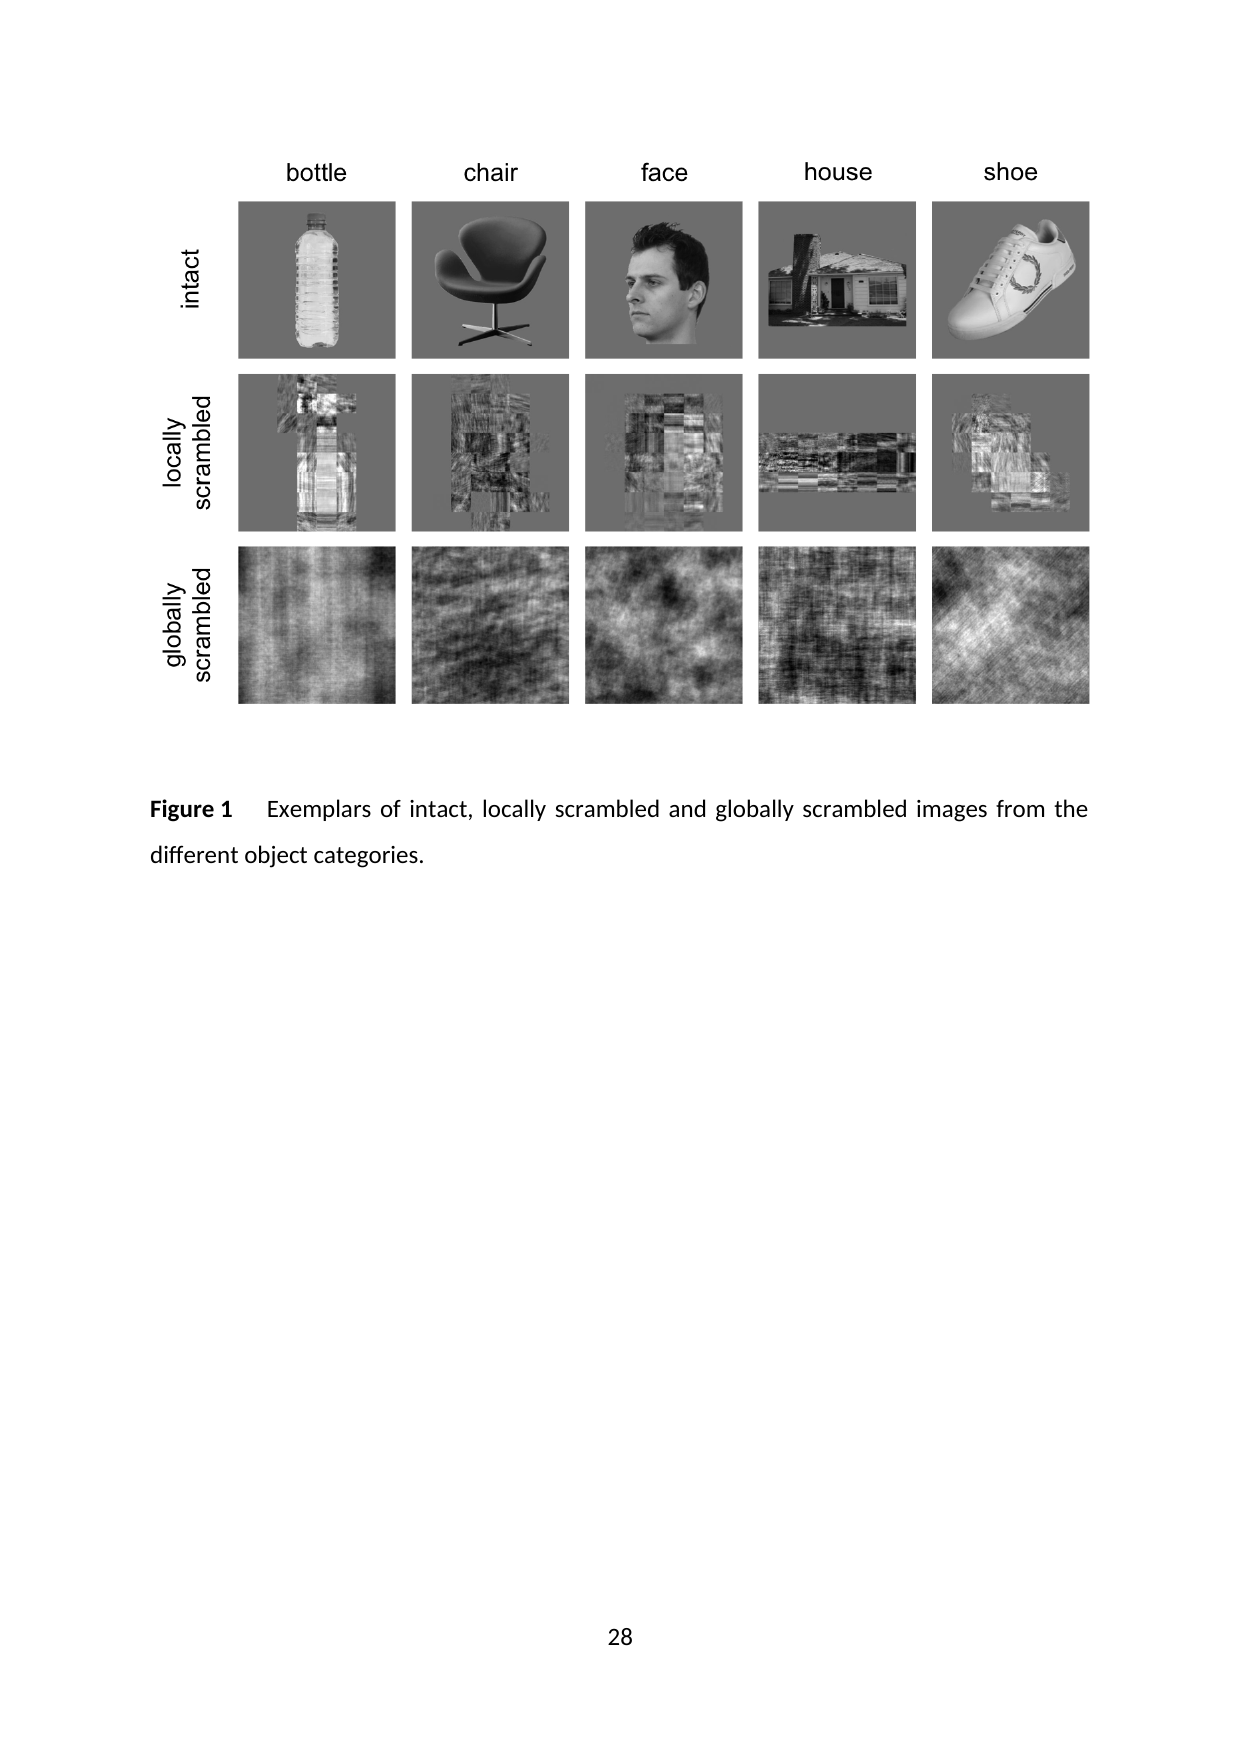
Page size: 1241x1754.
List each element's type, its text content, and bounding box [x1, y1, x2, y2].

picture [150, 150, 1090, 704]
text Figure 1 Exemplars of intact, locally scrambled and globally scrambled images from the different object categories. [150, 794, 1090, 870]
